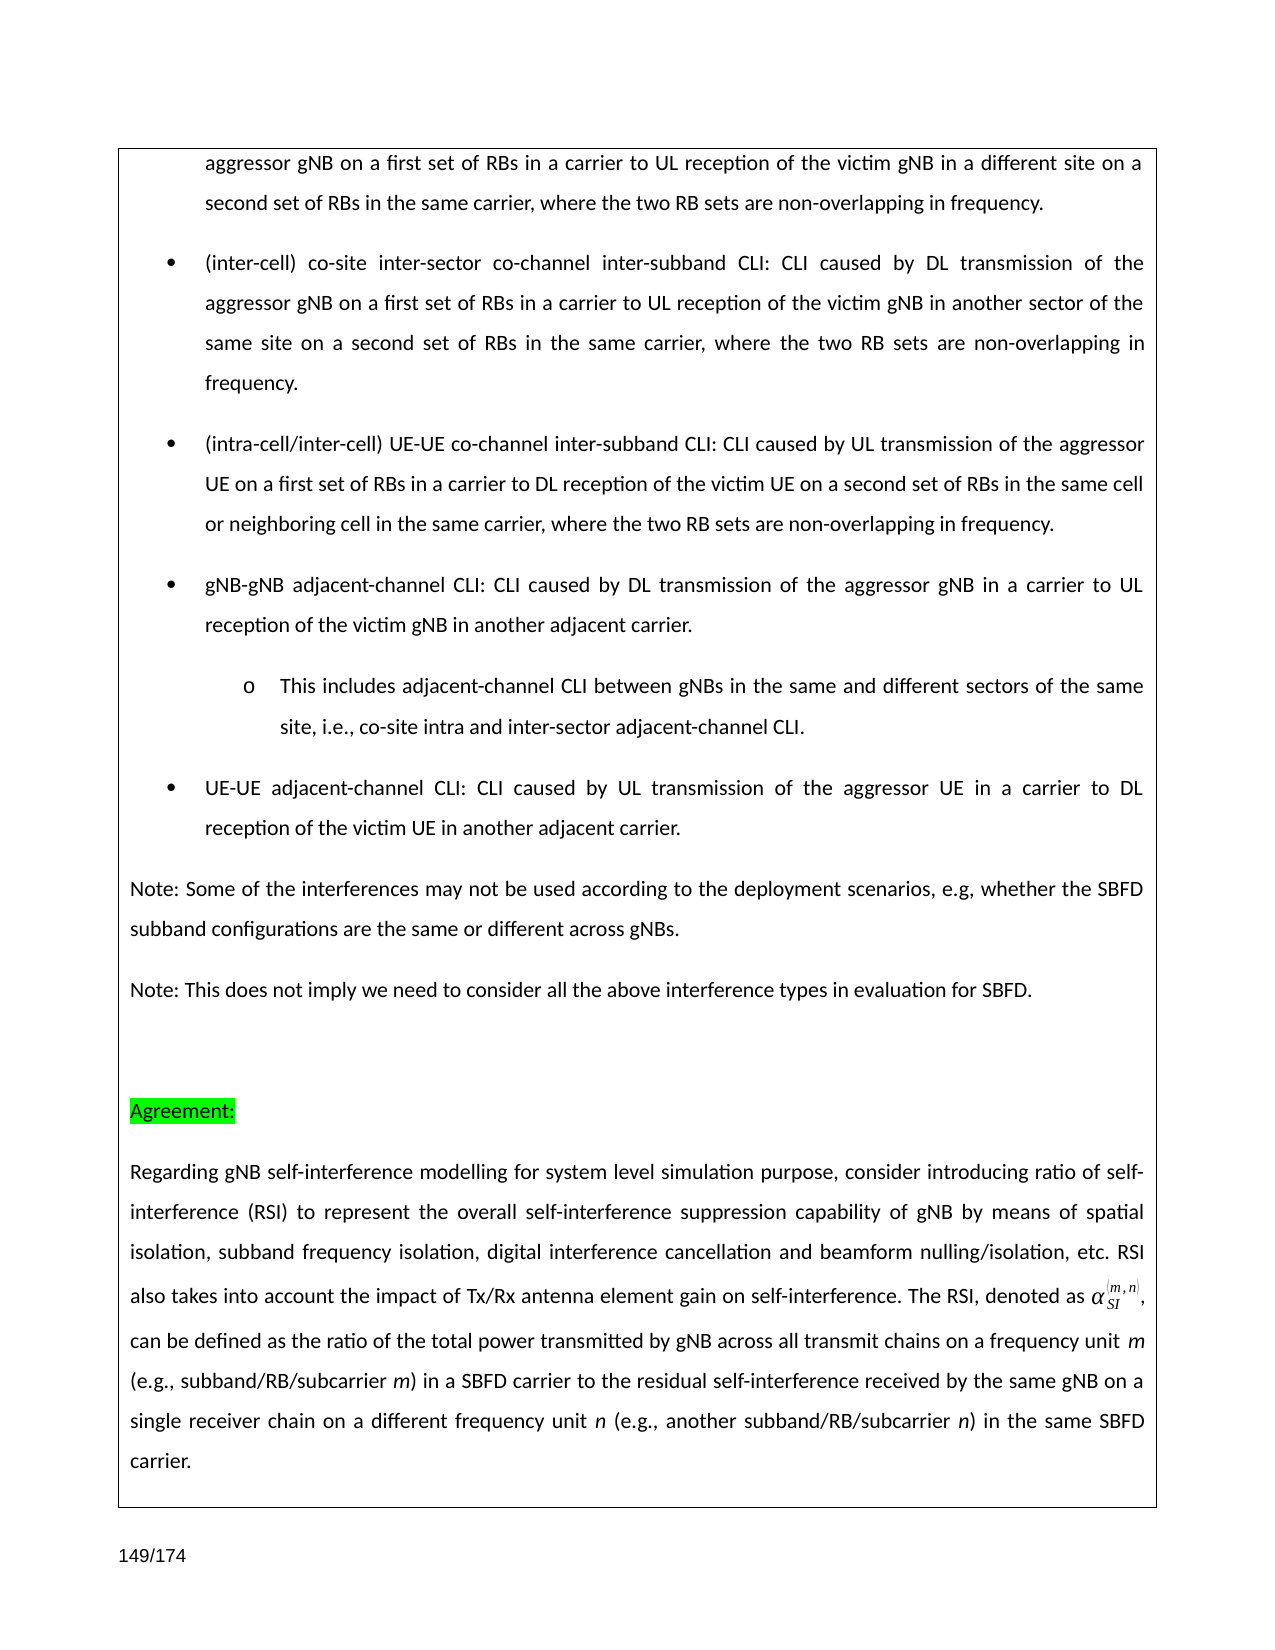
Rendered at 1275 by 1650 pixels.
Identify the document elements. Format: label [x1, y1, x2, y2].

table_header [119, 149, 1156, 1507]
